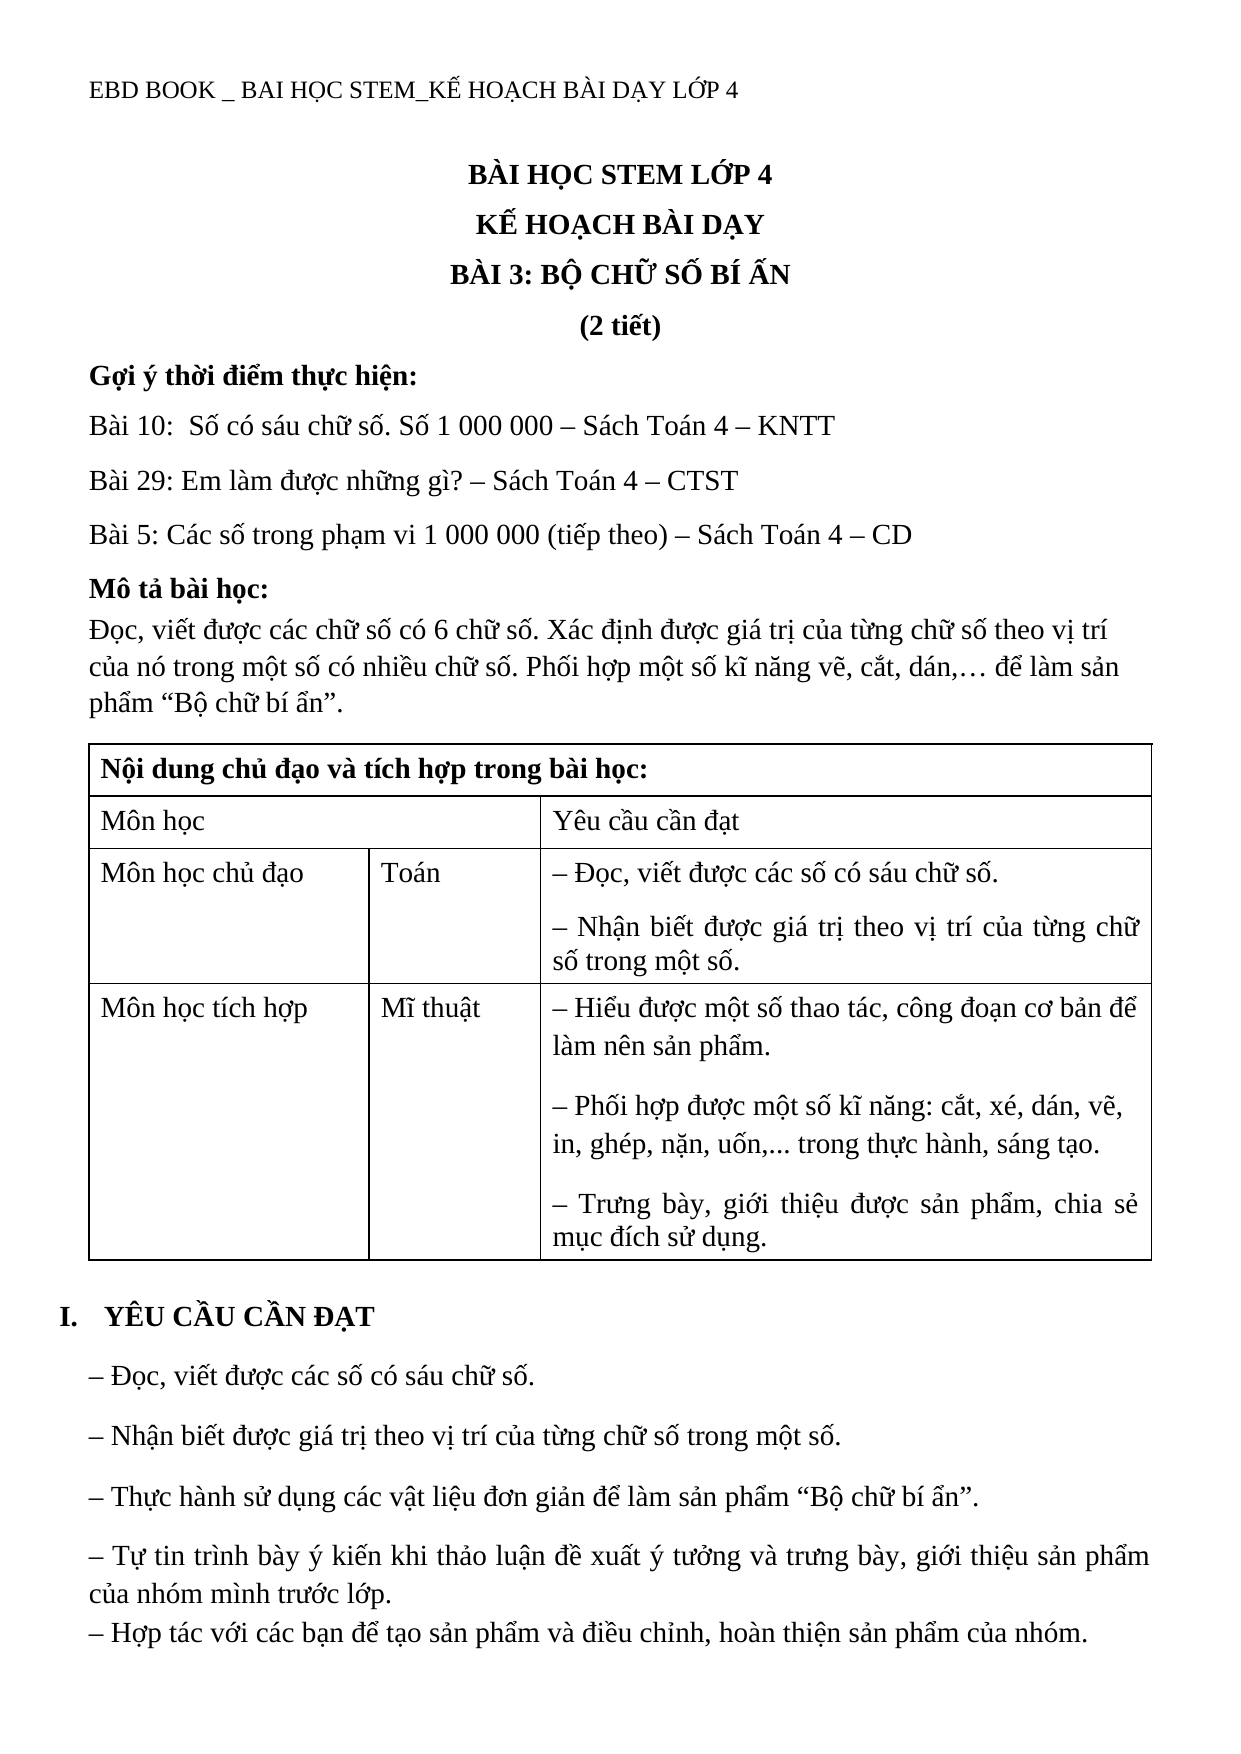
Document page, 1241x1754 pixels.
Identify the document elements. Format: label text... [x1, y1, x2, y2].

text KẾ HOẠCH BÀI DẠY [89, 207, 1152, 241]
text I. YÊU CẦU CẦN ĐẠT [59, 1299, 1152, 1332]
text Đọc, viết được các chữ số có 6 chữ số. Xác định được giá trị của từng chữ số theo vị trí của nó trong một số có nhiều chữ số. Phối hợp một số kĩ năng vẽ, cắt, dán,… để làm sản phẩm “Bộ chữ bí ẩn”. [89, 612, 1152, 719]
table_cell [90, 1053, 368, 1259]
text – Đọc, viết được các số có sáu chữ số. [89, 1358, 1152, 1392]
table_cell Mĩ thuật [370, 984, 540, 1259]
table_cell – Đọc, viết được các số có sáu chữ số. – Nhận biết được giá trị theo vị trí của từng chữ số trong một số. [541, 849, 1151, 982]
table_header Nội dung chủ đạo và tích hợp trong bài học: [90, 745, 1151, 795]
text BÀI HỌC STEM LỚP 4 [89, 157, 1152, 190]
table_cell Môn học chủ đạo [90, 849, 368, 982]
table_cell Môn học [90, 797, 540, 848]
text Bài 10: Số có sáu chữ số. Số 1 000 000 – Sách Toán 4 – KNTT [89, 408, 1152, 442]
table_cell Môn học tích hợp [90, 984, 368, 1053]
table_cell – Hiểu được một số thao tác, công đoạn cơ bản để làm nên sản phẩm. – Phối hợp được một số kĩ năng: cắt, xé, dán, vẽ, in, ghép, nặn, uốn,... trong thực hành, sáng tạo. – Trưng bày, giới thiệu được sản phẩm, chia sẻ mục đích sử dụng. [541, 984, 1151, 1259]
text (2 tiết) [89, 308, 1152, 341]
text Bài 5: Các số trong phạm vi 1 000 000 (tiếp theo) – Sách Toán 4 – CD [89, 517, 1152, 551]
text Bài 29: Em làm được những gì? – Sách Toán 4 – CTST [89, 463, 1152, 496]
text BÀI 3: BỘ CHỮ SỐ BÍ ẤN [89, 257, 1152, 291]
text Gợi ý thời điểm thực hiện: [89, 358, 1152, 392]
text – Nhận biết được giá trị theo vị trí của từng chữ số trong một số. [89, 1418, 1152, 1451]
text – Thực hành sử dụng các vật liệu đơn giản để làm sản phẩm “Bộ chữ bí ẩn”. [89, 1479, 1152, 1512]
text Mô tả bài học: [89, 572, 1152, 605]
text – Tự tin trình bày ý kiến khi thảo luận đề xuất ý tưởng và trưng bày, giới thiệu sản phẩm của nhóm mình trước lớp. [89, 1538, 1152, 1610]
table_cell Toán [370, 849, 540, 982]
table_cell Yêu cầu cần đạt [541, 797, 1151, 848]
text – Hợp tác với các bạn để tạo sản phẩm và điều chỉnh, hoàn thiện sản phẩm của nhóm. [89, 1615, 1152, 1649]
